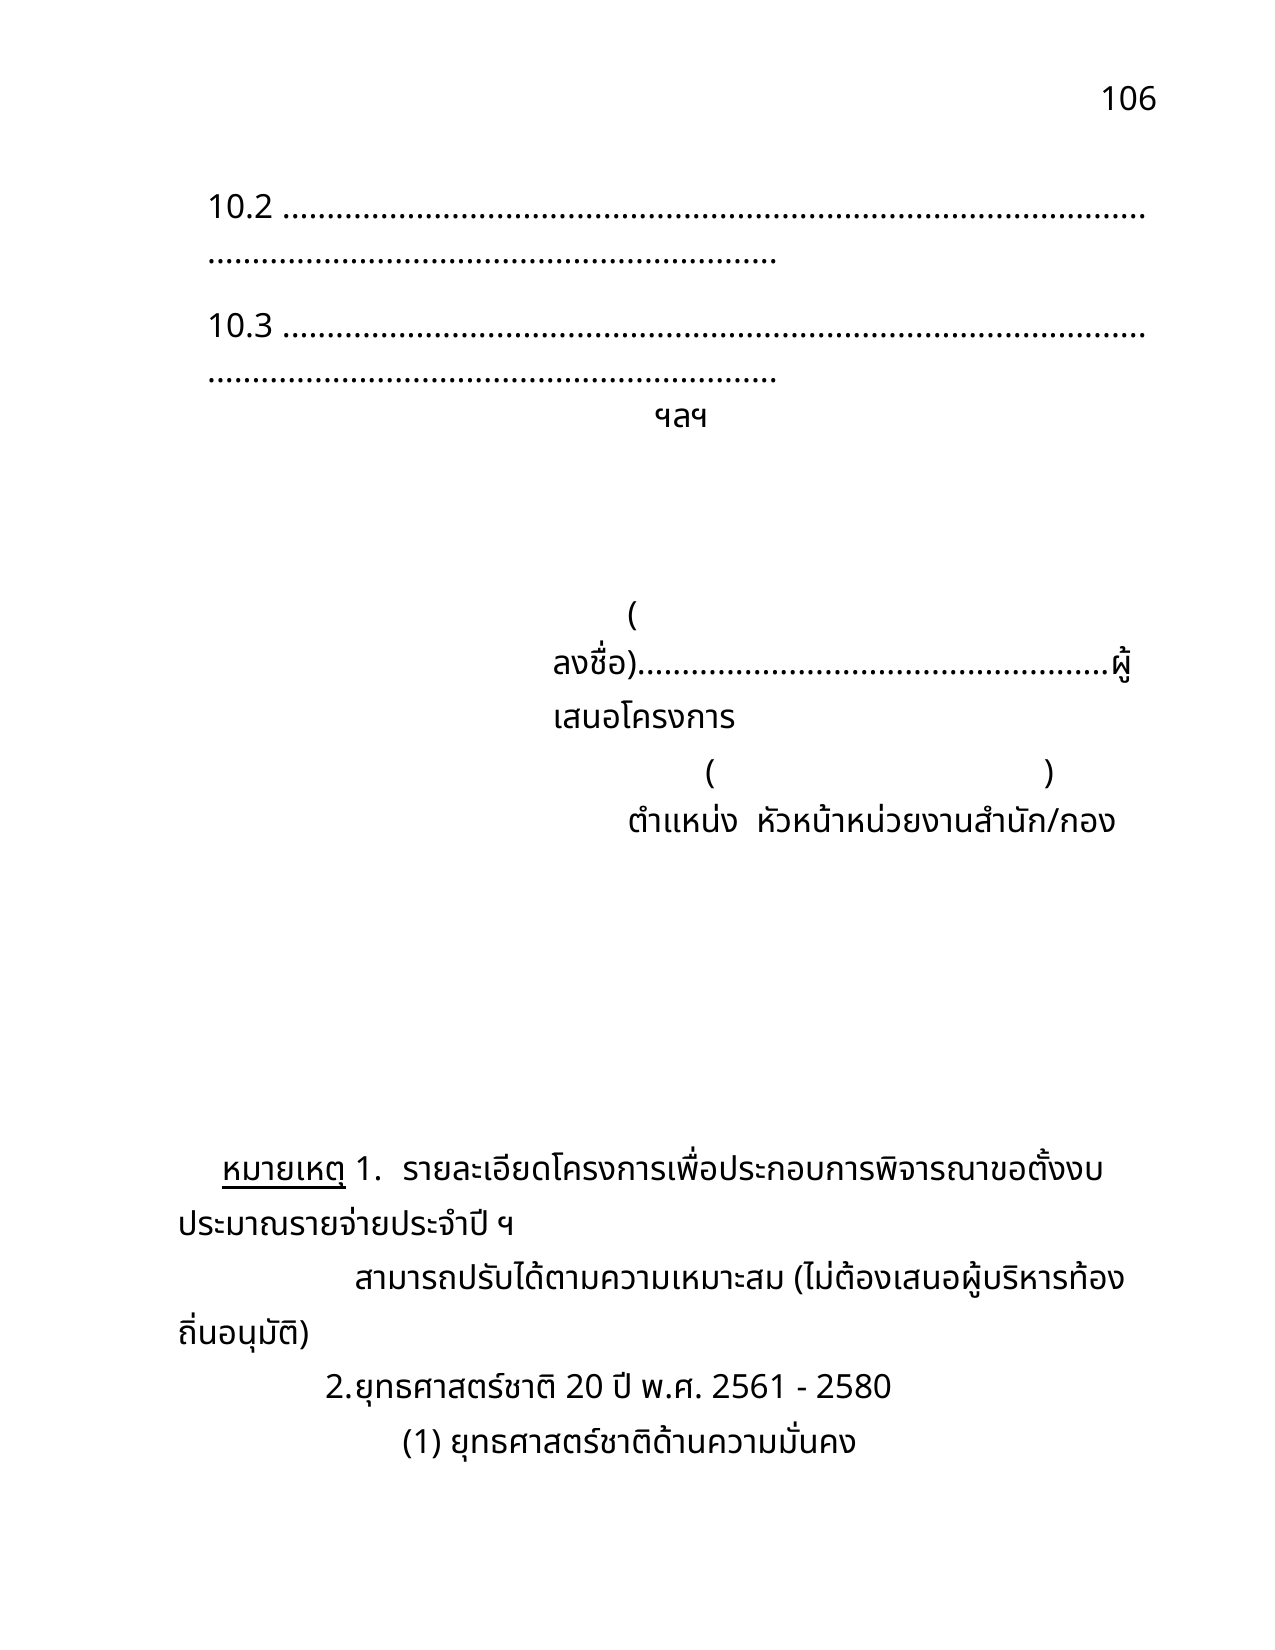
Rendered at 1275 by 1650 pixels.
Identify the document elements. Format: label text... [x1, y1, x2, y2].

text หมายเหตุ 1. รายละเอียดโครงการเพื่อประกอบการพิจารณาขอตั้งงบประมาณรายจ่ายประจำปี ฯ [177, 1145, 1157, 1250]
text (1) ยุทธศาสตร์ชาติด้านความมั่นคง [177, 1418, 1157, 1468]
text (ลงชื่อ).....................................................ผู้เสนอโครงการ [552, 589, 1157, 744]
text สามารถปรับได้ตามความเหมาะสม (ไม่ต้องเสนอผู้บริหารท้องถิ่นอนุมัติ) [177, 1254, 1157, 1359]
text 2. ยุทธศาสตร์ชาติ 20 ปี พ.ศ. 2561 - 2580 [177, 1363, 1157, 1414]
text ฯลฯ [207, 392, 1157, 443]
text 10.3 ................................................................................................................................................................. [207, 273, 1157, 392]
text ตำแหน่ง หัวหน้าหน่วยงานสำนัก/กอง [552, 797, 1157, 847]
text ( ) [552, 748, 1157, 793]
text 10.2 ................................................................................................................................................................. [207, 154, 1157, 273]
